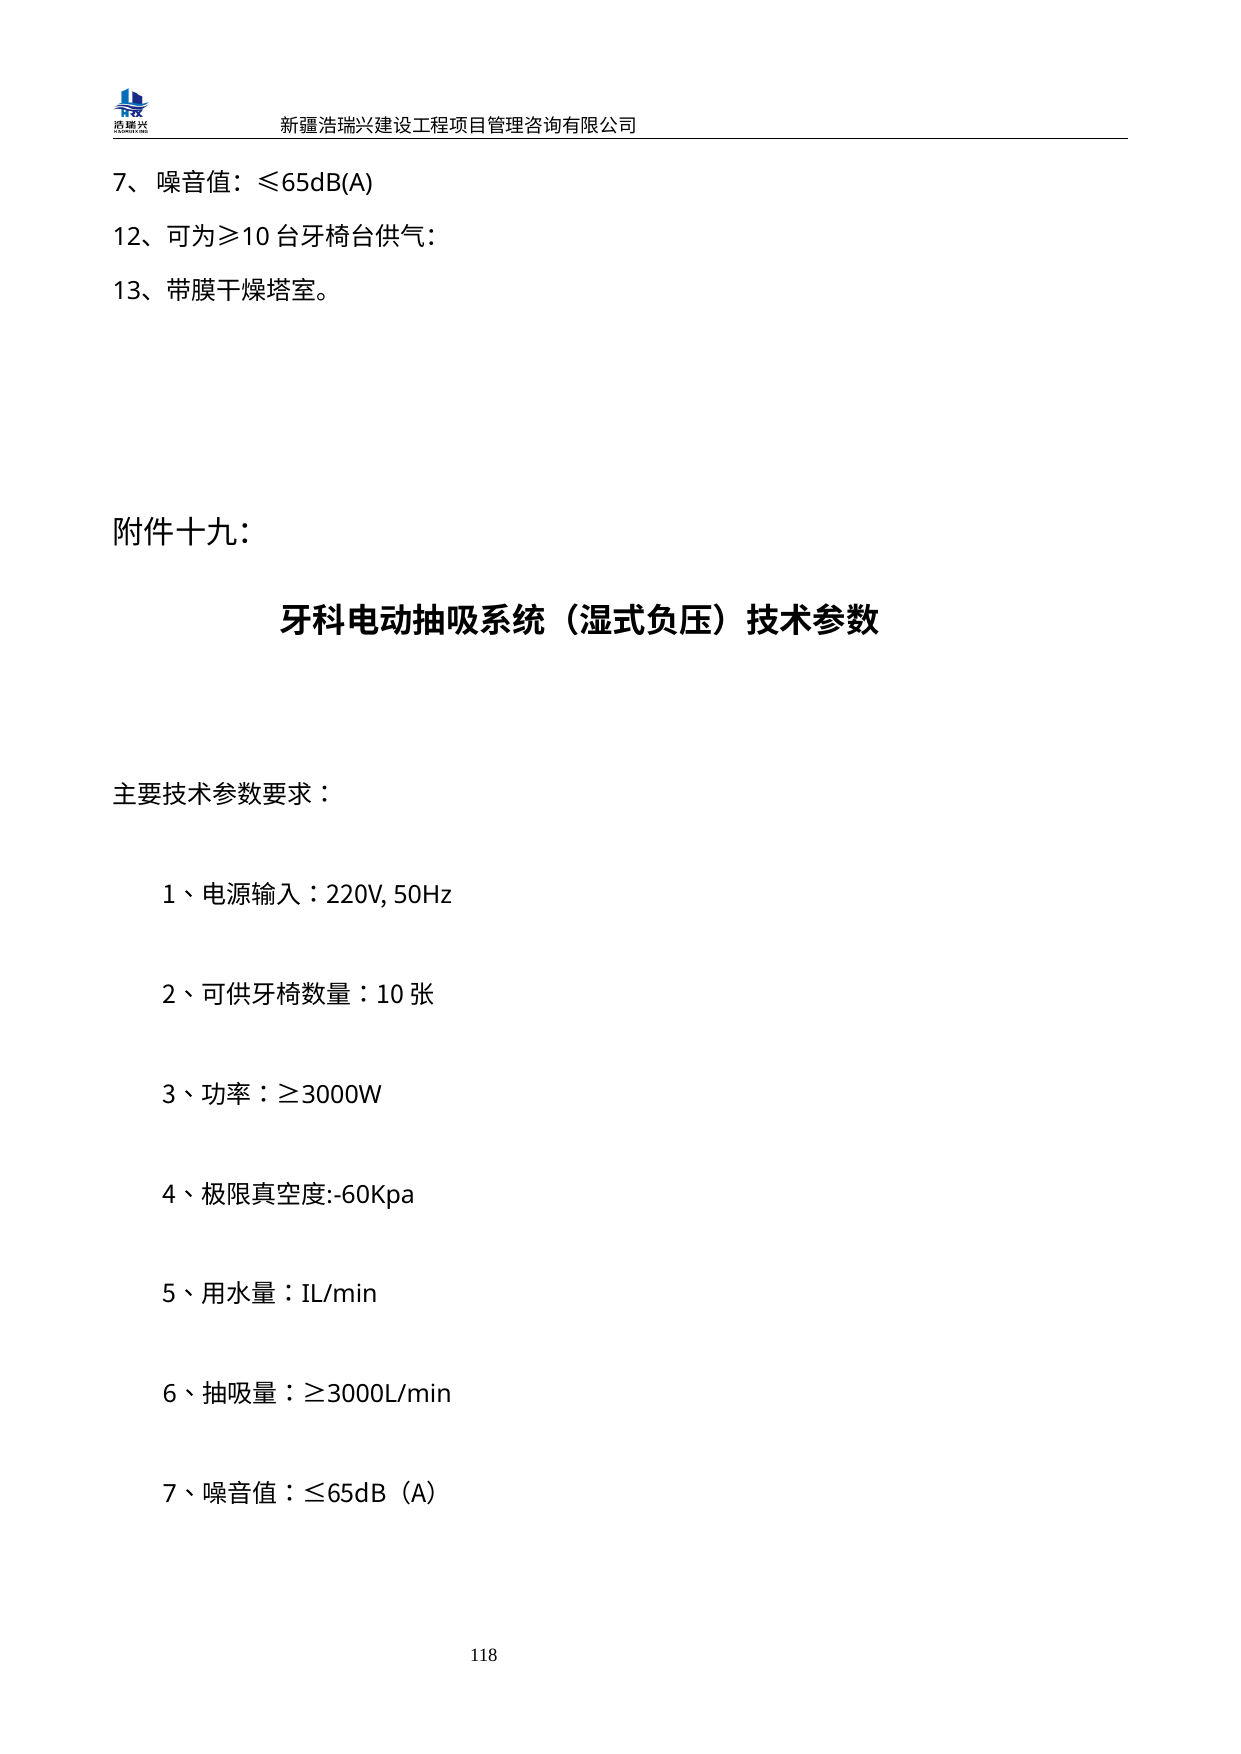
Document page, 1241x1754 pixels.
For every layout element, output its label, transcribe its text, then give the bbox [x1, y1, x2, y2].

text 附件十九： [112, 498, 1128, 563]
text 4、极限真空度:-60Kpa [112, 1160, 1128, 1225]
text 5、用水量：IL/min [112, 1259, 1128, 1324]
picture [112, 88, 149, 133]
text 6、抽吸量：≥3000L/min [112, 1359, 1128, 1424]
text 主要技术参数要求： [112, 761, 1128, 826]
list 噪音值：≤65dB(A) [112, 162, 1128, 198]
text 2、可供牙椅数量：10张 [112, 960, 1128, 1025]
list 可为≥10台牙椅台供气： [112, 216, 1128, 253]
text 1、电源输入：220V, 50Hz [112, 860, 1128, 925]
text 牙科电动抽吸系统（湿式负压）技术参数 [112, 585, 1128, 650]
list 带膜干燥塔室。 [112, 271, 1128, 307]
text 7、噪音值：≤65dB（A） [112, 1459, 1128, 1524]
text 3、功率：≥3000W [112, 1060, 1128, 1125]
